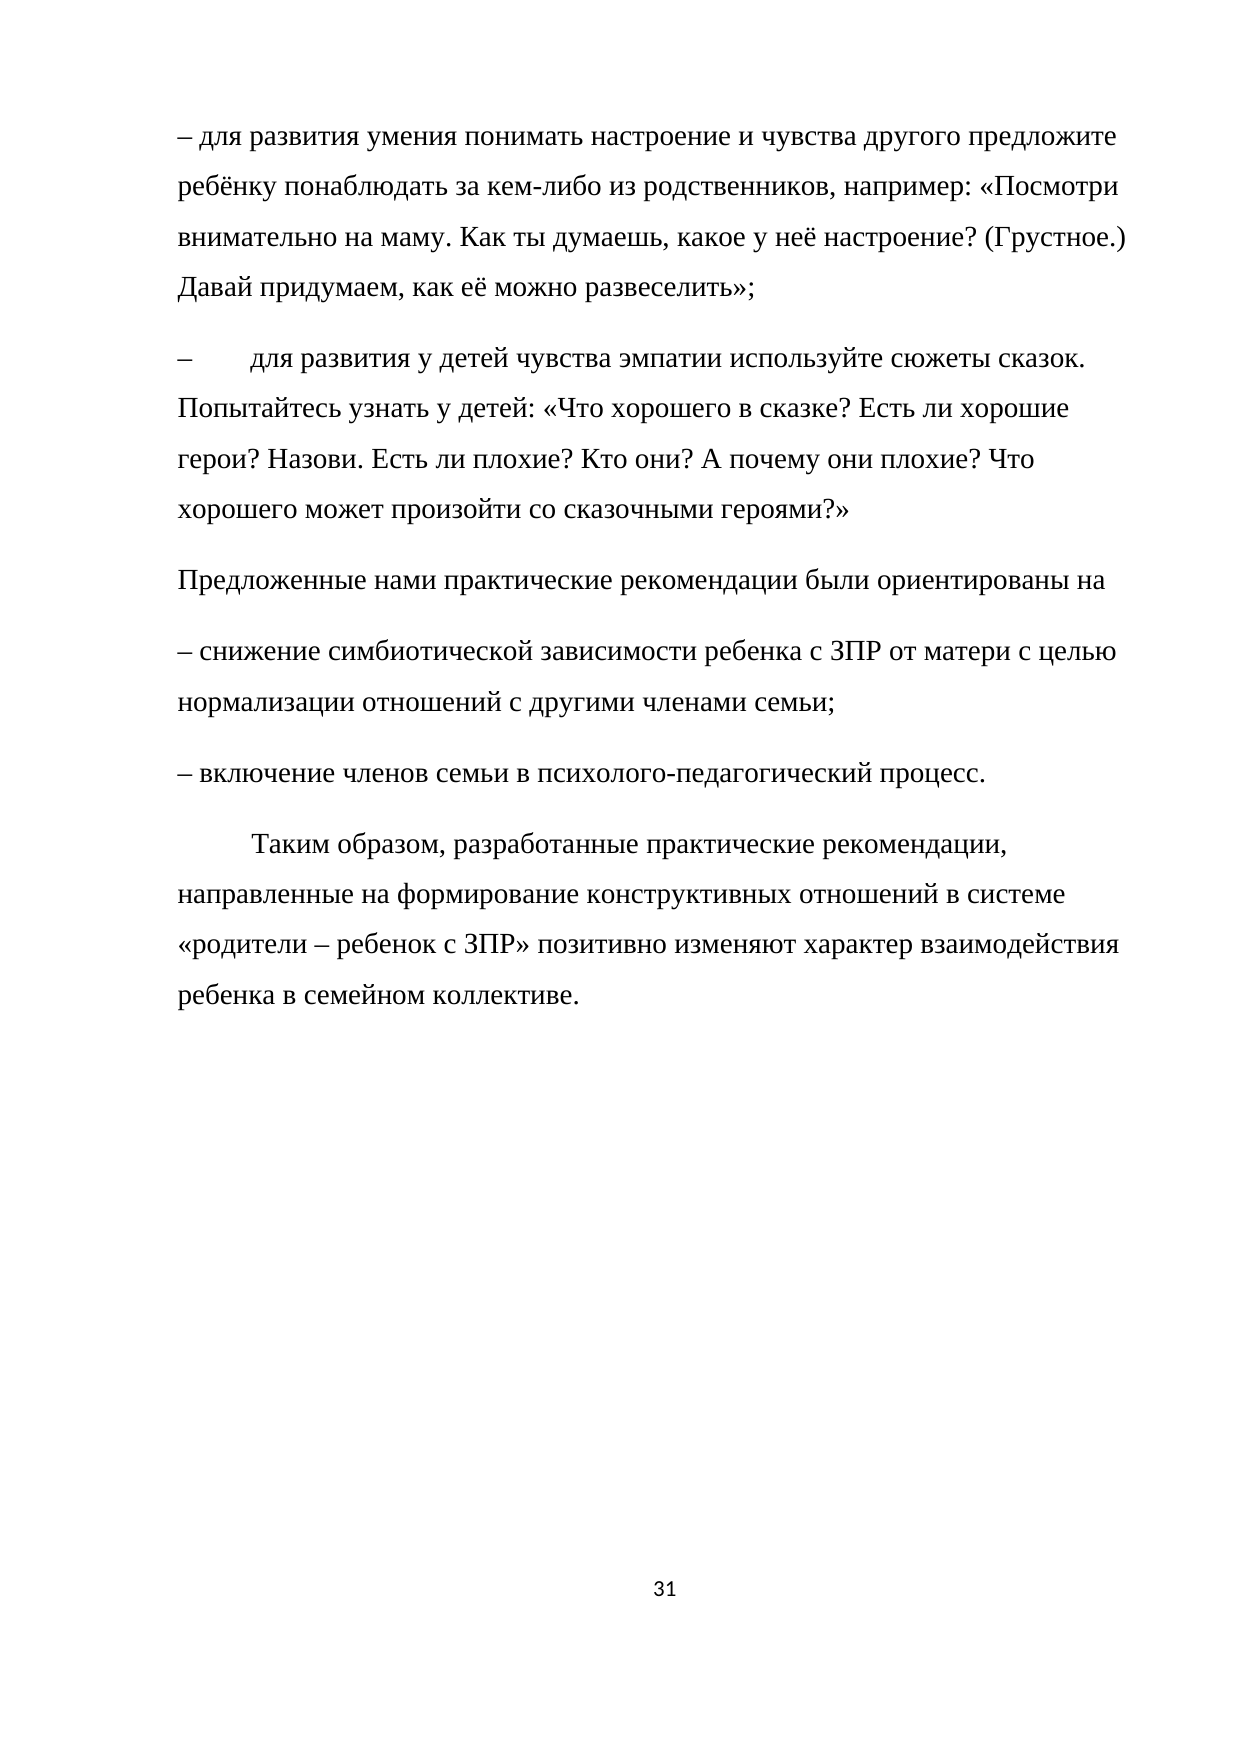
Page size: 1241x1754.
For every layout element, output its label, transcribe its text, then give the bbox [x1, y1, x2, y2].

text Предложенные нами практические рекомендации были ориентированы на [177, 562, 1152, 596]
text – для развития умения понимать настроение и чувства другого предложите ребёнку понаблюдать за кем-либо из родственников, например: «Посмотри внимательно на маму. Как ты думаешь, какое у неё настроение? (Грустное.) Давай придумаем, как её можно развеселить»; [177, 118, 1152, 303]
text – включение членов семьи в психолого-педагогический процесс. [177, 755, 1152, 788]
text Таким образом, разработанные практические рекомендации, направленные на формирование конструктивных отношений в системе «родители – ребенок с ЗПР» позитивно изменяют характер взаимодействия ребенка в семейном коллективе. [177, 826, 1152, 1011]
text – снижение симбиотической зависимости ребенка с ЗПР от матери с целью нормализации отношений с другими членами семьи; [177, 633, 1152, 717]
text – для развития у детей чувства эмпатии используйте сюжеты сказок. Попытайтесь узнать у детей: «Что хорошего в сказке? Есть ли хорошие герои? Назови. Есть ли плохие? Кто они? А почему они плохие? Что хорошего может произойти со сказочными героями?» [177, 340, 1152, 525]
